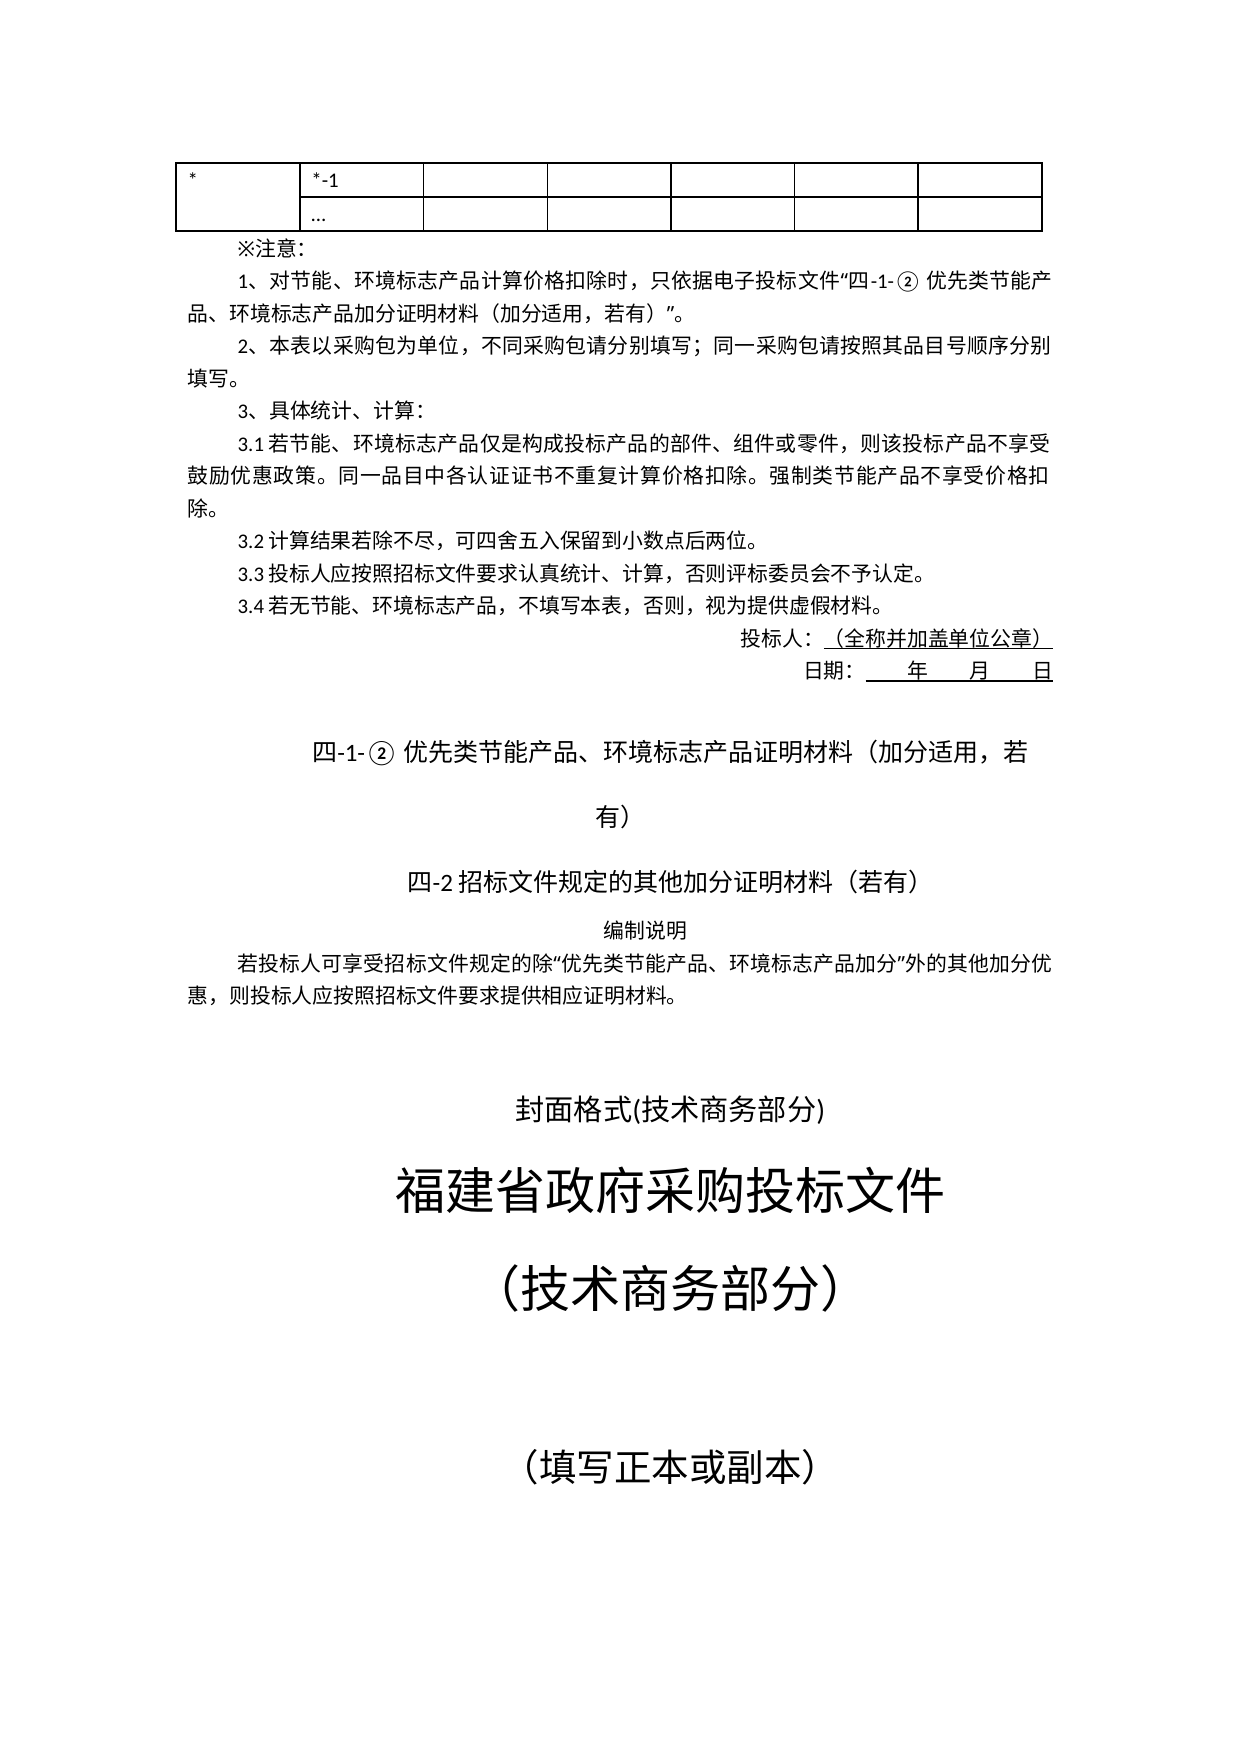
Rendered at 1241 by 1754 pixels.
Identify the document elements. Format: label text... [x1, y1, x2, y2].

text 3.4若无节能、环境标志产品，不填写本表，否则，视为提供虚假材料。 [187, 589, 1053, 622]
text （技术商务部分） [187, 1239, 1053, 1434]
table_cell [672, 198, 794, 230]
table_cell * [177, 164, 299, 230]
table_cell [548, 164, 670, 196]
text 3、具体统计、计算： [187, 394, 1053, 427]
text 3.2计算结果若除不尽，可四舍五入保留到小数点后两位。 [187, 524, 1053, 557]
text 若投标人可享受招标文件规定的除“优先类节能产品、环境标志产品加分”外的其他加分优惠，则投标人应按照招标文件要求提供相应证明材料。 [187, 947, 1053, 1012]
table_cell [795, 198, 917, 230]
text 3.3投标人应按照招标文件要求认真统计、计算，否则评标委员会不予认定。 [187, 557, 1053, 589]
table_cell [919, 198, 1041, 230]
text 编制说明 [187, 914, 1053, 947]
table_cell [424, 164, 547, 196]
text 封面格式(技术商务部分) [187, 1077, 1053, 1142]
text 3.1若节能、环境标志产品仅是构成投标产品的部件、组件或零件，则该投标产品不享受鼓励优惠政策。同一品目中各认证证书不重复计算价格扣除。强制类节能产品不享受价格扣除。 [187, 427, 1053, 524]
text 1、对节能、环境标志产品计算价格扣除时，只依据电子投标文件“四-1-②优先类节能产品、环境标志产品加分证明材料（加分适用，若有）”。 [187, 264, 1053, 329]
text 2、本表以采购包为单位，不同采购包请分别填写；同一采购包请按照其品目号顺序分别填写。 [187, 329, 1053, 394]
text 福建省政府采购投标文件 [187, 1142, 1053, 1239]
text ※注意： [187, 232, 1053, 264]
table_cell … [301, 198, 423, 230]
text 投标人：（全称并加盖单位公章） [187, 622, 1053, 654]
text 日期： 年 月 日 [187, 654, 1053, 687]
table_cell [919, 164, 1041, 196]
table_cell [672, 164, 794, 196]
table_cell [548, 198, 670, 230]
table_cell *-1 [301, 164, 423, 196]
text 四-1-②优先类节能产品、环境标志产品证明材料（加分适用，若有） [187, 719, 1053, 849]
text 四-2招标文件规定的其他加分证明材料（若有） [187, 849, 1053, 914]
table_cell [424, 198, 547, 230]
table_cell [795, 164, 917, 196]
text （填写正本或副本） [187, 1434, 1053, 1499]
